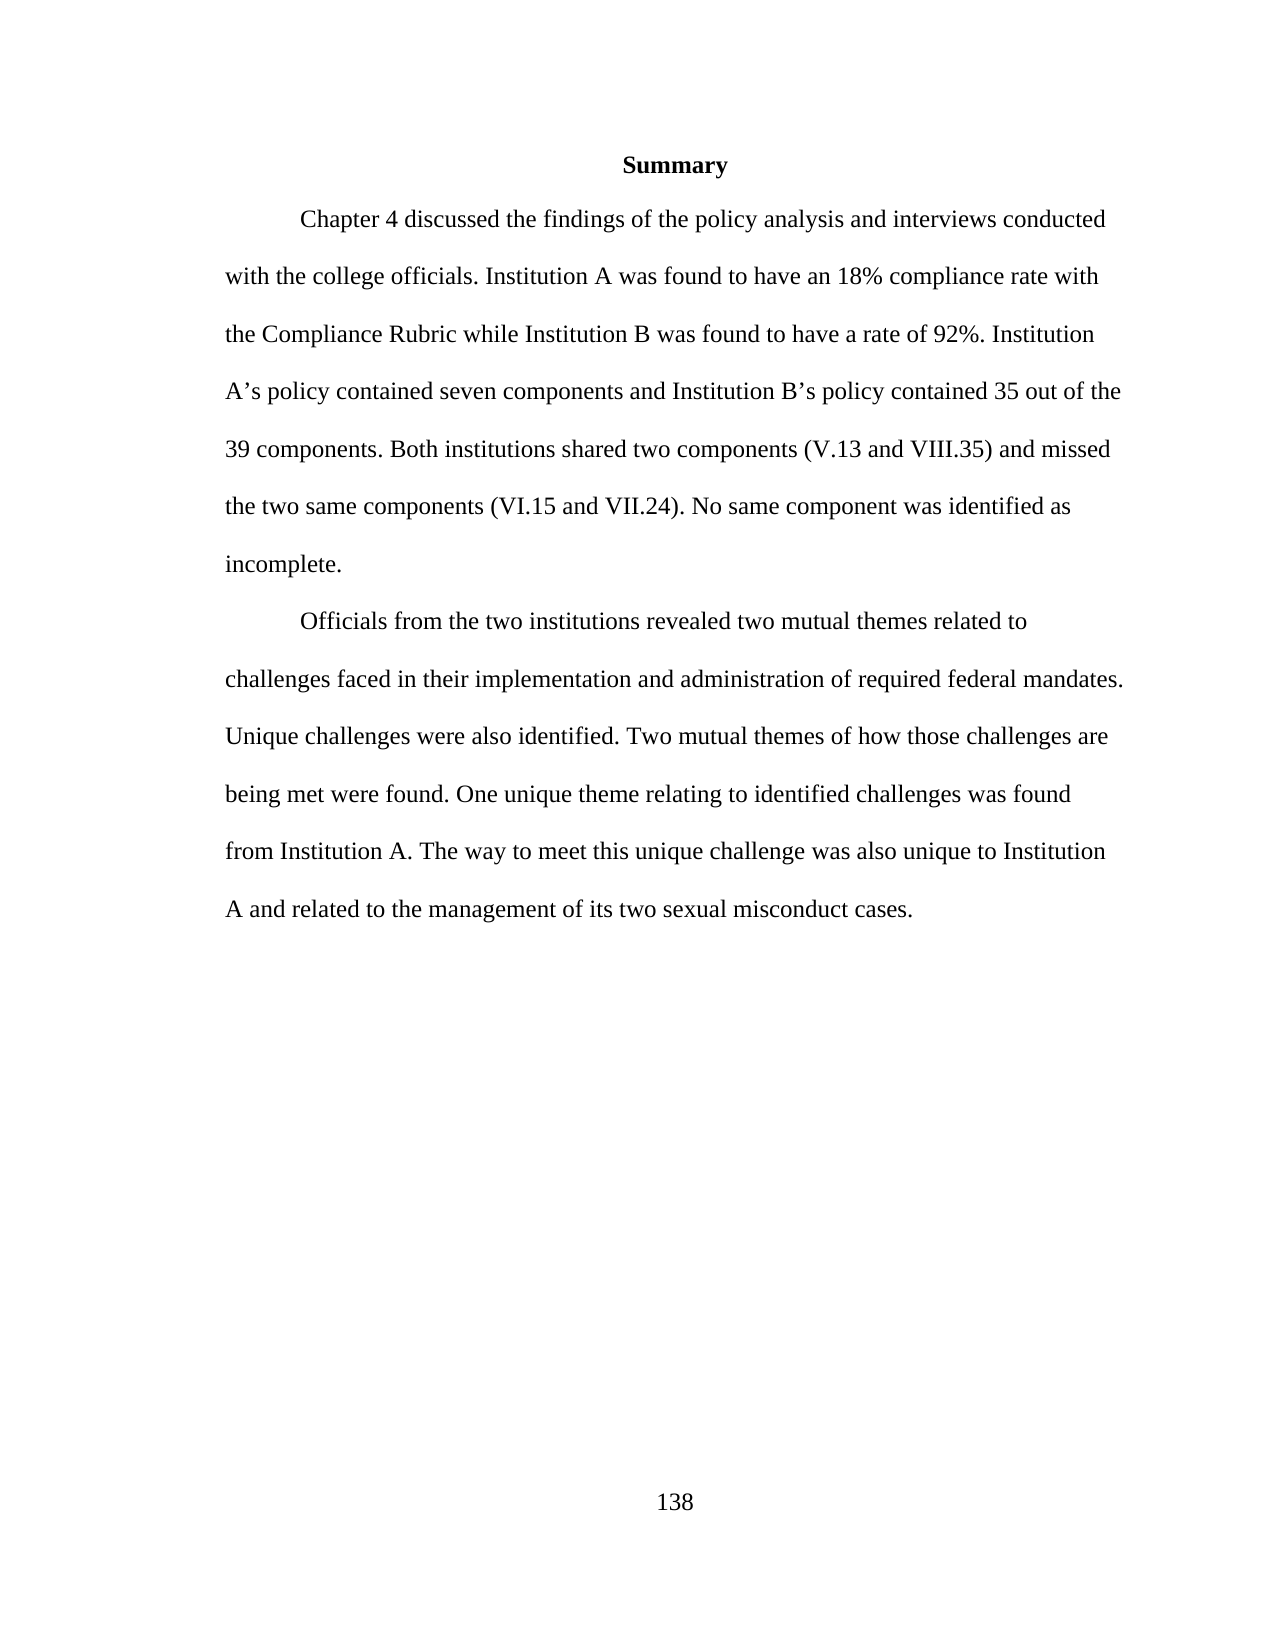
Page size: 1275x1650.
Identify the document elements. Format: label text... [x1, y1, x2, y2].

text Summary [225, 150, 1125, 179]
list Chapter 4 discussed the findings of the policy analysis and interviews conducted with the college officials. Institution A was found to have an 18% compliance rate with the Compliance Rubric while Institution B was found to have a rate of 92%. Institution A’s policy contained seven components and Institution B’s policy contained 35 out of the 39 components. Both institutions shared two components (V.13 and VIII.35) and missed the two same components (VI.15 and VII.24). No same component was identified as incomplete. [225, 204, 1125, 577]
list Officials from the two institutions revealed two mutual themes related to challenges faced in their implementation and administration of required federal mandates. Unique challenges were also identified. Two mutual themes of how those challenges are being met were found. One unique theme relating to identified challenges was found from Institution A. The way to meet this unique challenge was also unique to Institution A and related to the management of its two sexual misconduct cases. [225, 606, 1125, 922]
